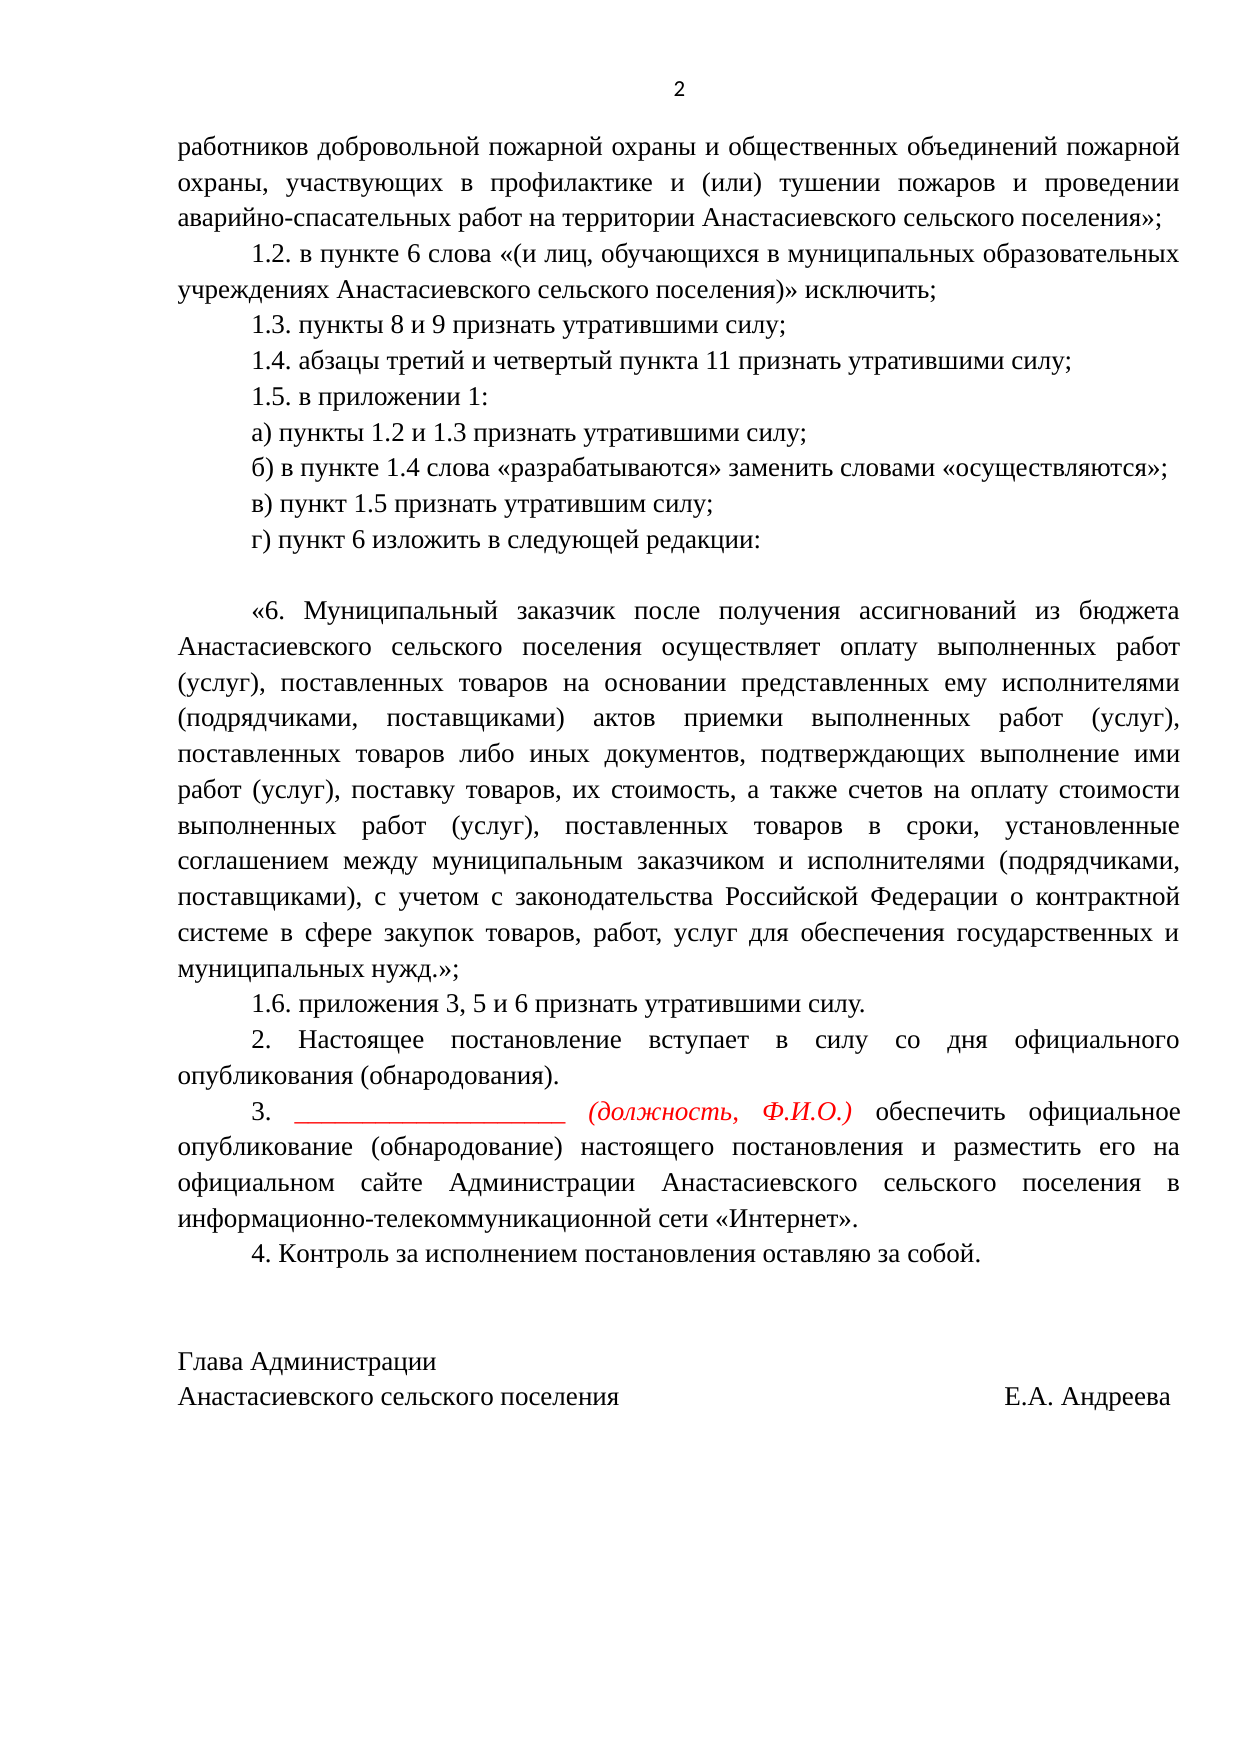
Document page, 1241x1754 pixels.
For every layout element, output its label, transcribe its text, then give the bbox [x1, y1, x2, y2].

text в) пункт 1.5 признать утратившим силу; [177, 487, 1181, 518]
text 4. Контроль за исполнением постановления оставляю за собой. [177, 1237, 1181, 1269]
text 1.4. абзацы третий и четвертый пункта 11 признать утратившими силу; [177, 344, 1181, 375]
text г) пункт 6 изложить в следующей редакции: [177, 523, 1181, 554]
text 3. ____________________ (должность, Ф.И.О.) обеспечить официальное опубликование (обнародование) настоящего постановления и разместить его на официальном сайте Администрации Анастасиевского сельского поселения в информационно-телекоммуникационной сети «Интернет». [177, 1094, 1181, 1233]
text б) в пункте 1.4 слова «разрабатываются» заменить словами «осуществляются»; [177, 451, 1181, 483]
text 1.3. пункты 8 и 9 признать утратившими силу; [177, 308, 1181, 340]
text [177, 130, 1181, 232]
text Анастасиевского сельского поселения Е.А. Андреева [177, 1380, 1181, 1412]
text 1.5. в приложении 1: [177, 380, 1181, 411]
text 2. Настоящее постановление вступает в силу со дня официального опубликования (обнародования). [177, 1023, 1181, 1090]
text Глава Администрации [177, 1345, 1181, 1376]
text 1.2. в пункте 6 слова «(и лиц, обучающихся в муниципальных образовательных учреждениях Анастасиевского сельского поселения)» исключить; [177, 237, 1181, 304]
text «6. Муниципальный заказчик после получения ассигнований из бюджета Анастасиевского сельского поселения осуществляет оплату выполненных работ (услуг), поставленных товаров на основании представленных ему исполнителями (подрядчиками, поставщиками) актов приемки выполненных работ (услуг), поставленных товаров либо иных документов, подтверждающих выполнение ими работ (услуг), поставку товаров, их стоимость, а также счетов на оплату стоимости выполненных работ (услуг), поставленных товаров в сроки, установленные соглашением между муниципальным заказчиком и исполнителями (подрядчиками, поставщиками), с учетом с законодательства Российской Федерации о контрактной системе в сфере закупок товаров, работ, услуг для обеспечения государственных и муниципальных нужд.»; [177, 594, 1181, 983]
text а) пункты 1.2 и 1.3 признать утратившими силу; [177, 416, 1181, 447]
text 1.6. приложения 3, 5 и 6 признать утратившими силу. [177, 987, 1181, 1018]
